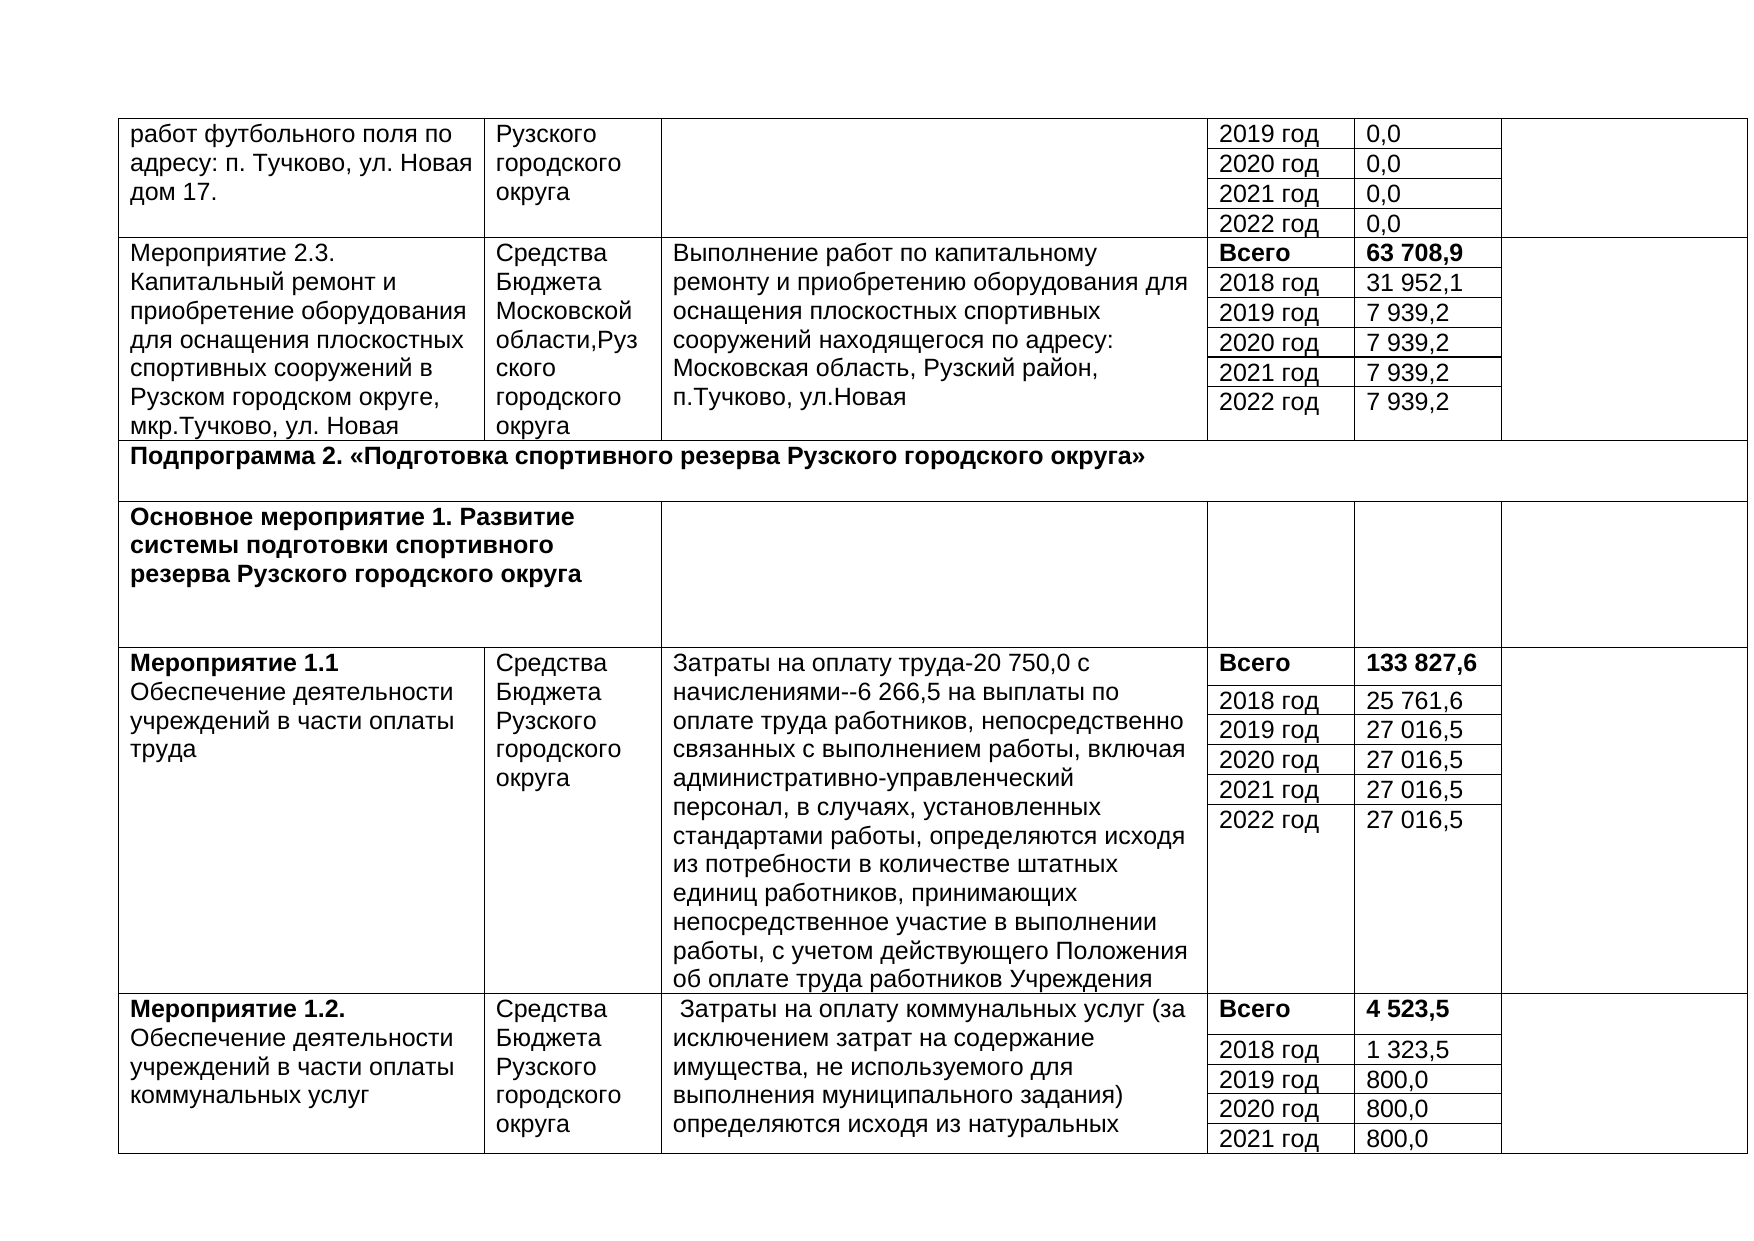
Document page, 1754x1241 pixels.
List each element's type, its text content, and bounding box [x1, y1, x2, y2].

table_cell Затраты на оплату труда-20 750,0 с начислениями--6 266,5 на выплаты по оплате труда работников, непосредственно связанных с выполнением работы, включая административно-управленческий персонал, в случаях, установленных стандартами работы, определяются исходя из потребности в количестве штатных единиц работников, принимающих непосредственное участие в выполнении работы, с учетом действующего Положения об оплате труда работников Учреждения [662, 648, 1207, 993]
table_cell 2019 год [1208, 715, 1354, 744]
table_cell 7 939,2 [1355, 387, 1501, 439]
table_cell 7 939,2 [1355, 328, 1501, 356]
table_cell 0,0 [1355, 179, 1501, 207]
table_cell 0,0 [1355, 119, 1501, 148]
table_cell 2019 год [1208, 1065, 1354, 1093]
table_cell 2018 год [1208, 686, 1354, 714]
table_cell Мероприятие 1.1 Обеспечение деятельности учреждений в части оплаты труда [119, 648, 484, 993]
table_cell Затраты на оплату коммунальных услуг (за исключением затрат на содержание имущества, не используемого для выполнения муниципального задания) определяются исходя из натуральных показателей потребления коммунальных услуг в текущем финансовом году с учетом тарифов очередного финансового года, а также с учетом требований обеспечения энергоэффективности и энергосбережения-вода; тепло; свет; водоотведение. [662, 994, 1207, 1153]
table_cell 31 952,1 [1355, 268, 1501, 297]
table_cell 2022 год [1208, 805, 1354, 993]
table_cell 133 827,6 [1355, 648, 1501, 684]
table_cell 63 708,9 [1355, 238, 1501, 267]
table_cell 2021 год [1208, 775, 1354, 804]
table_cell Средства Бюджета Московской области,Рузского городского округа [485, 238, 661, 439]
table_cell Мероприятие 1.2. Обеспечение деятельности учреждений в части оплаты коммунальных услуг [119, 994, 484, 1153]
table_cell Средства Бюджета Рузского городского округа [485, 648, 661, 993]
table_cell 2022 год [1208, 387, 1354, 439]
table_cell 0,0 [1355, 149, 1501, 178]
table_cell Всего [1208, 648, 1354, 684]
table_cell 2021 год [1208, 1124, 1354, 1153]
table_cell 800,0 [1355, 1065, 1501, 1093]
table_cell 2019 год [1208, 119, 1354, 148]
table_cell 2021 год [1208, 179, 1354, 207]
table_cell Всего [1208, 238, 1354, 267]
table_cell Всего [1208, 994, 1354, 1034]
table_cell 25 761,6 [1355, 686, 1501, 714]
table_cell 2020 год [1208, 745, 1354, 774]
table_cell [1502, 238, 1747, 439]
table_cell 27 016,5 [1355, 805, 1501, 993]
table_cell 27 016,5 [1355, 715, 1501, 744]
table_cell Выполнение работ по капитальному ремонту и приобретению оборудования для оснащения плоскостных спортивных сооружений находящегося по адресу: Московская область, Рузский район, п.Тучково, ул.Новая [662, 238, 1207, 439]
table_cell 2018 год [1208, 1035, 1354, 1063]
table_cell 2020 год [1208, 328, 1354, 356]
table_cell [485, 994, 661, 1153]
table_cell [1355, 502, 1501, 647]
table_cell 0,0 [1355, 209, 1501, 237]
table_cell [1502, 994, 1747, 1153]
table_cell [662, 502, 1207, 647]
table_cell 1 323,5 [1355, 1035, 1501, 1063]
table_cell [1208, 502, 1354, 647]
table_cell 7 939,2 [1355, 298, 1501, 327]
table_cell Подпрограмма 2. «Подготовка спортивного резерва Рузского городского округа» [119, 441, 1747, 501]
table_cell 4 523,5 [1355, 994, 1501, 1034]
table_cell 2018 год [1208, 268, 1354, 297]
table_cell 2019 год [1208, 298, 1354, 327]
table_cell 2020 год [1208, 1094, 1354, 1123]
table_cell Мероприятие 2.3. Капитальный ремонт и приобретение оборудования для оснащения плоскостных спортивных сооружений в Рузском городском округе, мкр.Тучково, ул. Новая [119, 238, 484, 439]
table_cell 7 939,2 [1355, 358, 1501, 386]
table_cell 2021 год [1208, 358, 1354, 386]
table_cell 800,0 [1355, 1094, 1501, 1123]
table_cell 27 016,5 [1355, 775, 1501, 804]
table_cell 2022 год [1208, 209, 1354, 237]
table_cell Основное мероприятие 1. Развитие системы подготовки спортивного резерва Рузского городского округа [119, 502, 661, 647]
table_cell 800,0 [1355, 1124, 1501, 1153]
table_cell 27 016,5 [1355, 745, 1501, 774]
table_cell [1502, 502, 1747, 647]
table_cell [1502, 648, 1747, 993]
table_cell 2020 год [1208, 149, 1354, 178]
